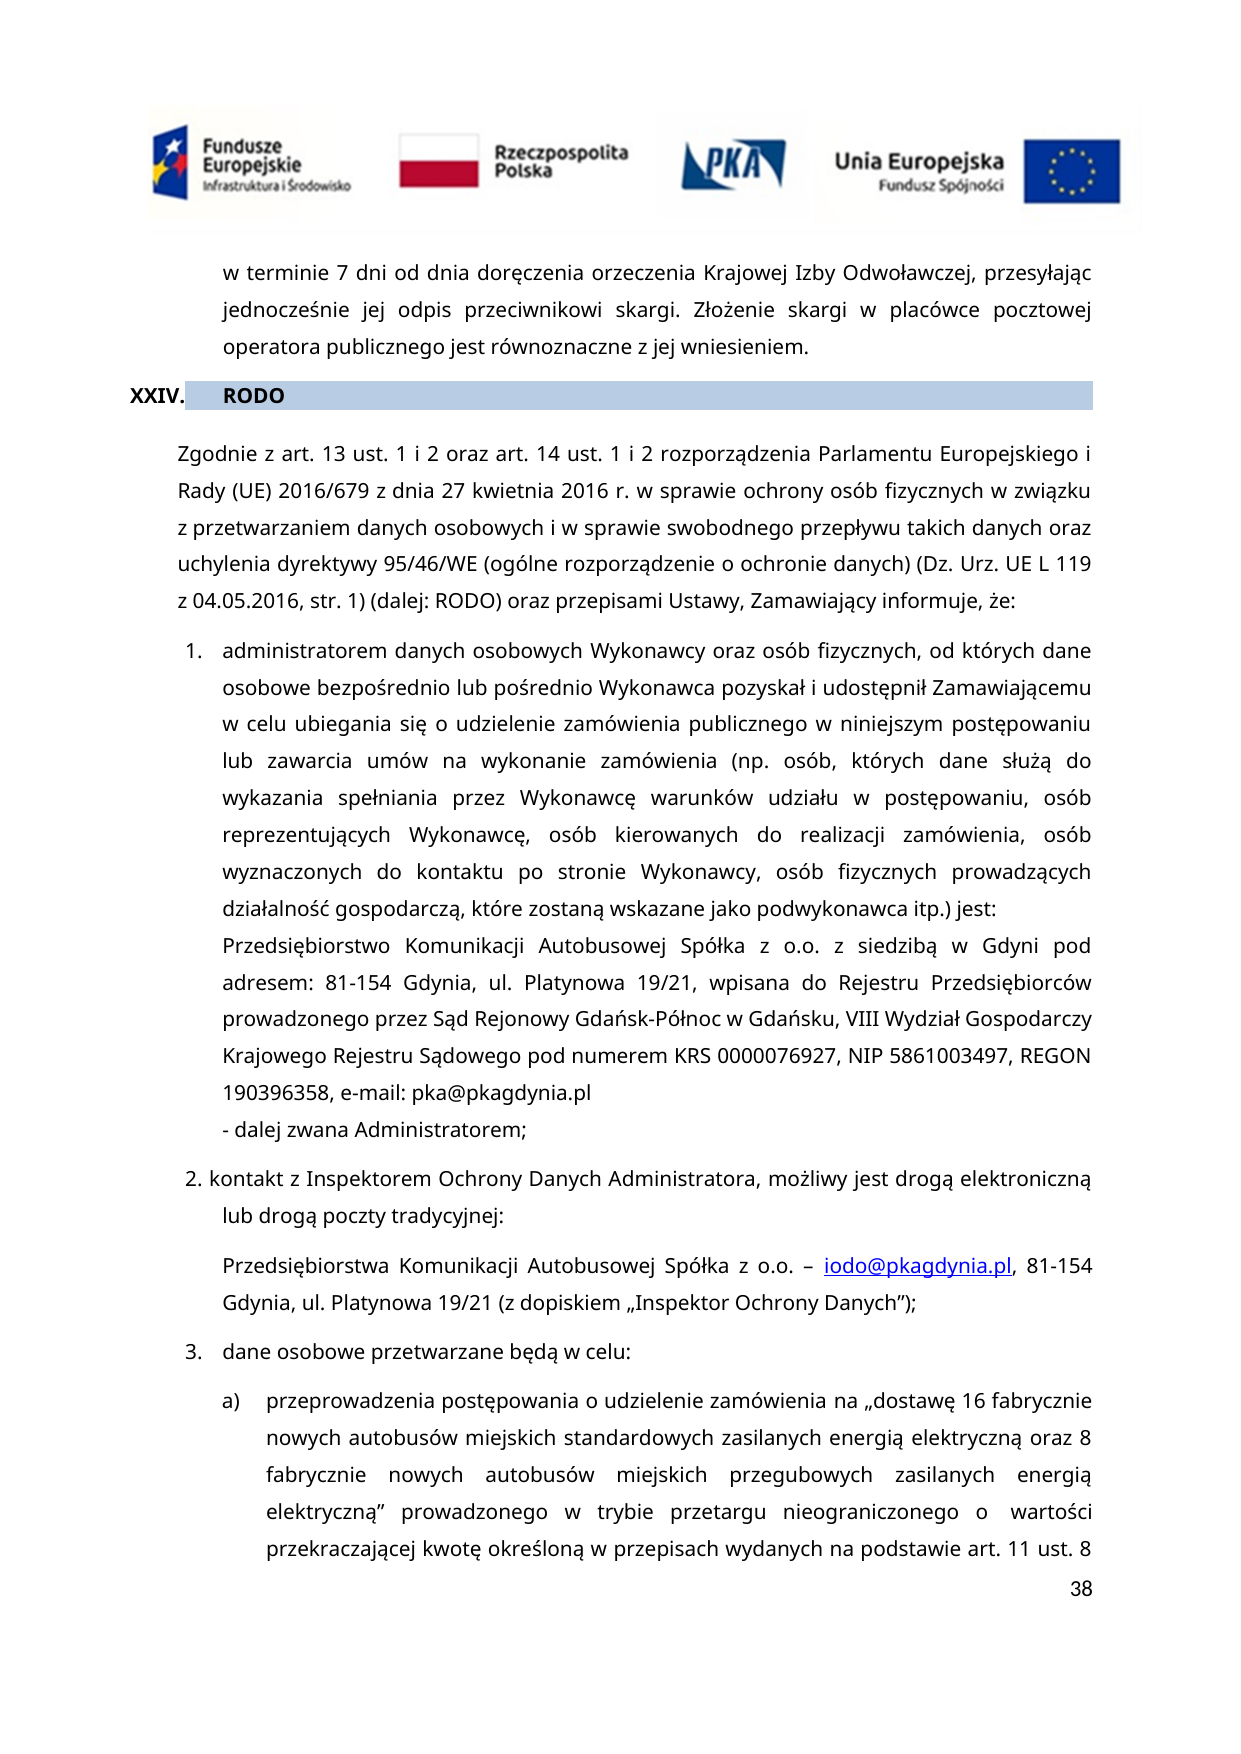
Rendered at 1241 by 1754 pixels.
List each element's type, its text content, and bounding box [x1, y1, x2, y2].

picture [147, 103, 1143, 234]
text RODO [185, 381, 1093, 410]
list - dalej zwana Administratorem; [185, 1115, 1093, 1144]
text Zgodnie z art. 13 ust. 1 i 2 oraz art. 14 ust. 1 i 2 rozporządzenia Parlamentu Europejskiego i Rady (UE) 2016/679 z dnia 27 kwietnia 2016 r. w sprawie ochrony osób fizycznych w związku z przetwarzaniem danych osobowych i w sprawie swobodnego przepływu takich danych oraz uchylenia dyrektywy 95/46/WE (ogólne rozporządzenie o ochronie danych) (Dz. Urz. UE L 119 z 04.05.2016, str. 1) (dalej: RODO) oraz przepisami Ustawy, Zamawiający informuje, że: [177, 439, 1093, 615]
list dane osobowe przetwarzane będą w celu: [185, 1337, 1093, 1366]
list Przedsiębiorstwo Komunikacji Autobusowej Spółka z o.o. z siedzibą w Gdyni pod adresem: 81-154 Gdynia, ul. Platynowa 19/21, wpisana do Rejestru Przedsiębiorców prowadzonego przez Sąd Rejonowy Gdańsk-Północ w Gdańsku, VIII Wydział Gospodarczy Krajowego Rejestru Sądowego pod numerem KRS 0000076927, NIP 5861003497, REGON 190396358, e-mail: pka@pkagdynia.pl [185, 931, 1093, 1107]
text Przedsiębiorstwa Komunikacji Autobusowej Spółka z o.o. – iodo@pkagdynia.pl, 81-154 Gdynia, ul. Platynowa 19/21 (z dopiskiem „Inspektor Ochrony Danych”); [185, 1251, 1093, 1316]
list administratorem danych osobowych Wykonawcy oraz osób fizycznych, od których dane osobowe bezpośrednio lub pośrednio Wykonawca pozyskał i udostępnił Zamawiającemu w celu ubiegania się o udzielenie zamówienia publicznego w niniejszym postępowaniu lub zawarcia umów na wykonanie zamówienia (np. osób, których dane służą do wykazania spełniania przez Wykonawcę warunków udziału w postępowaniu, osób reprezentujących Wykonawcę, osób kierowanych do realizacji zamówienia, osób wyznaczonych do kontaktu po stronie Wykonawcy, osób fizycznych prowadzących działalność gospodarczą, które zostaną wskazane jako podwykonawca itp.) jest: [185, 636, 1093, 922]
text 2. kontakt z Inspektorem Ochrony Danych Administratora, możliwy jest drogą elektroniczną lub drogą poczty tradycyjnej: [185, 1164, 1093, 1230]
